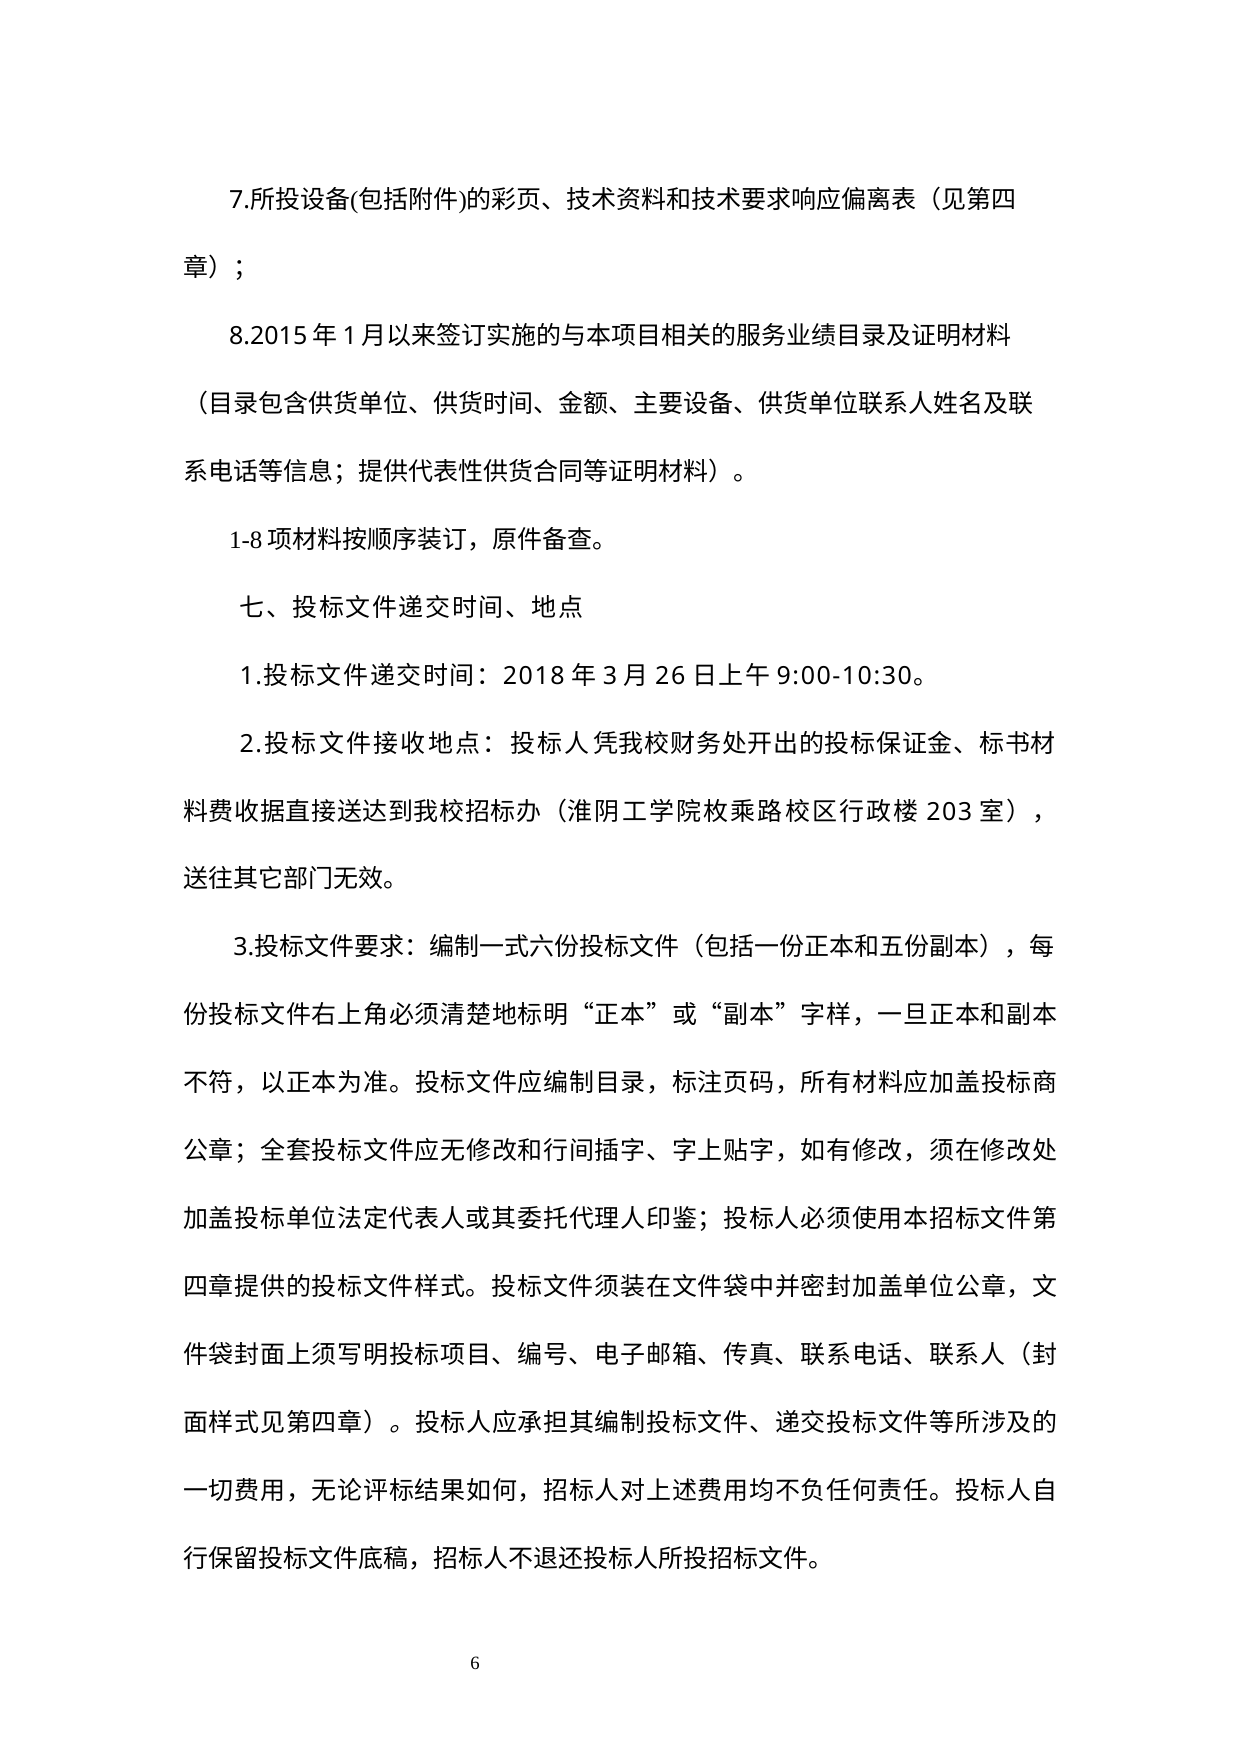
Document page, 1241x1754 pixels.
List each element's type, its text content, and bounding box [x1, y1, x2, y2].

text 8.2015年1月以来签订实施的与本项目相关的服务业绩目录及证明材料（目录包含供货单位、供货时间、金额、主要设备、供货单位联系人姓名及联系电话等信息；提供代表性供货合同等证明材料）。 [183, 300, 1057, 503]
text 2.投标文件接收地点：投标人凭我校财务处开出的投标保证金、标书材料费收据直接送达到我校招标办（淮阴工学院枚乘路校区行政楼203室），送往其它部门无效。 [183, 707, 1057, 911]
text 7.所投设备(包括附件)的彩页、技术资料和技术要求响应偏离表（见第四章）； [183, 164, 1057, 300]
text 1-8项材料按顺序装订，原件备查。 [183, 503, 1057, 571]
text 1.投标文件递交时间：2018年3月26日上午9:00-10:30。 [183, 639, 1057, 707]
text 七、投标文件递交时间、地点 [183, 571, 1057, 639]
text 3.投标文件要求：编制一式六份投标文件（包括一份正本和五份副本），每份投标文件右上角必须清楚地标明“正本”或“副本”字样，一旦正本和副本不符，以正本为准。投标文件应编制目录，标注页码，所有材料应加盖投标商公章；全套投标文件应无修改和行间插字、字上贴字，如有修改，须在修改处加盖投标单位法定代表人或其委托代理人印鉴；投标人必须使用本招标文件第四章提供的投标文件样式。投标文件须装在文件袋中并密封加盖单位公章，文件袋封面上须写明投标项目、编号、电子邮箱、传真、联系电话、联系人（封面样式见第四章）。投标人应承担其编制投标文件、递交投标文件等所涉及的一切费用，无论评标结果如何，招标人对上述费用均不负任何责任。投标人自行保留投标文件底稿，招标人不退还投标人所投招标文件。 [183, 911, 1057, 1590]
